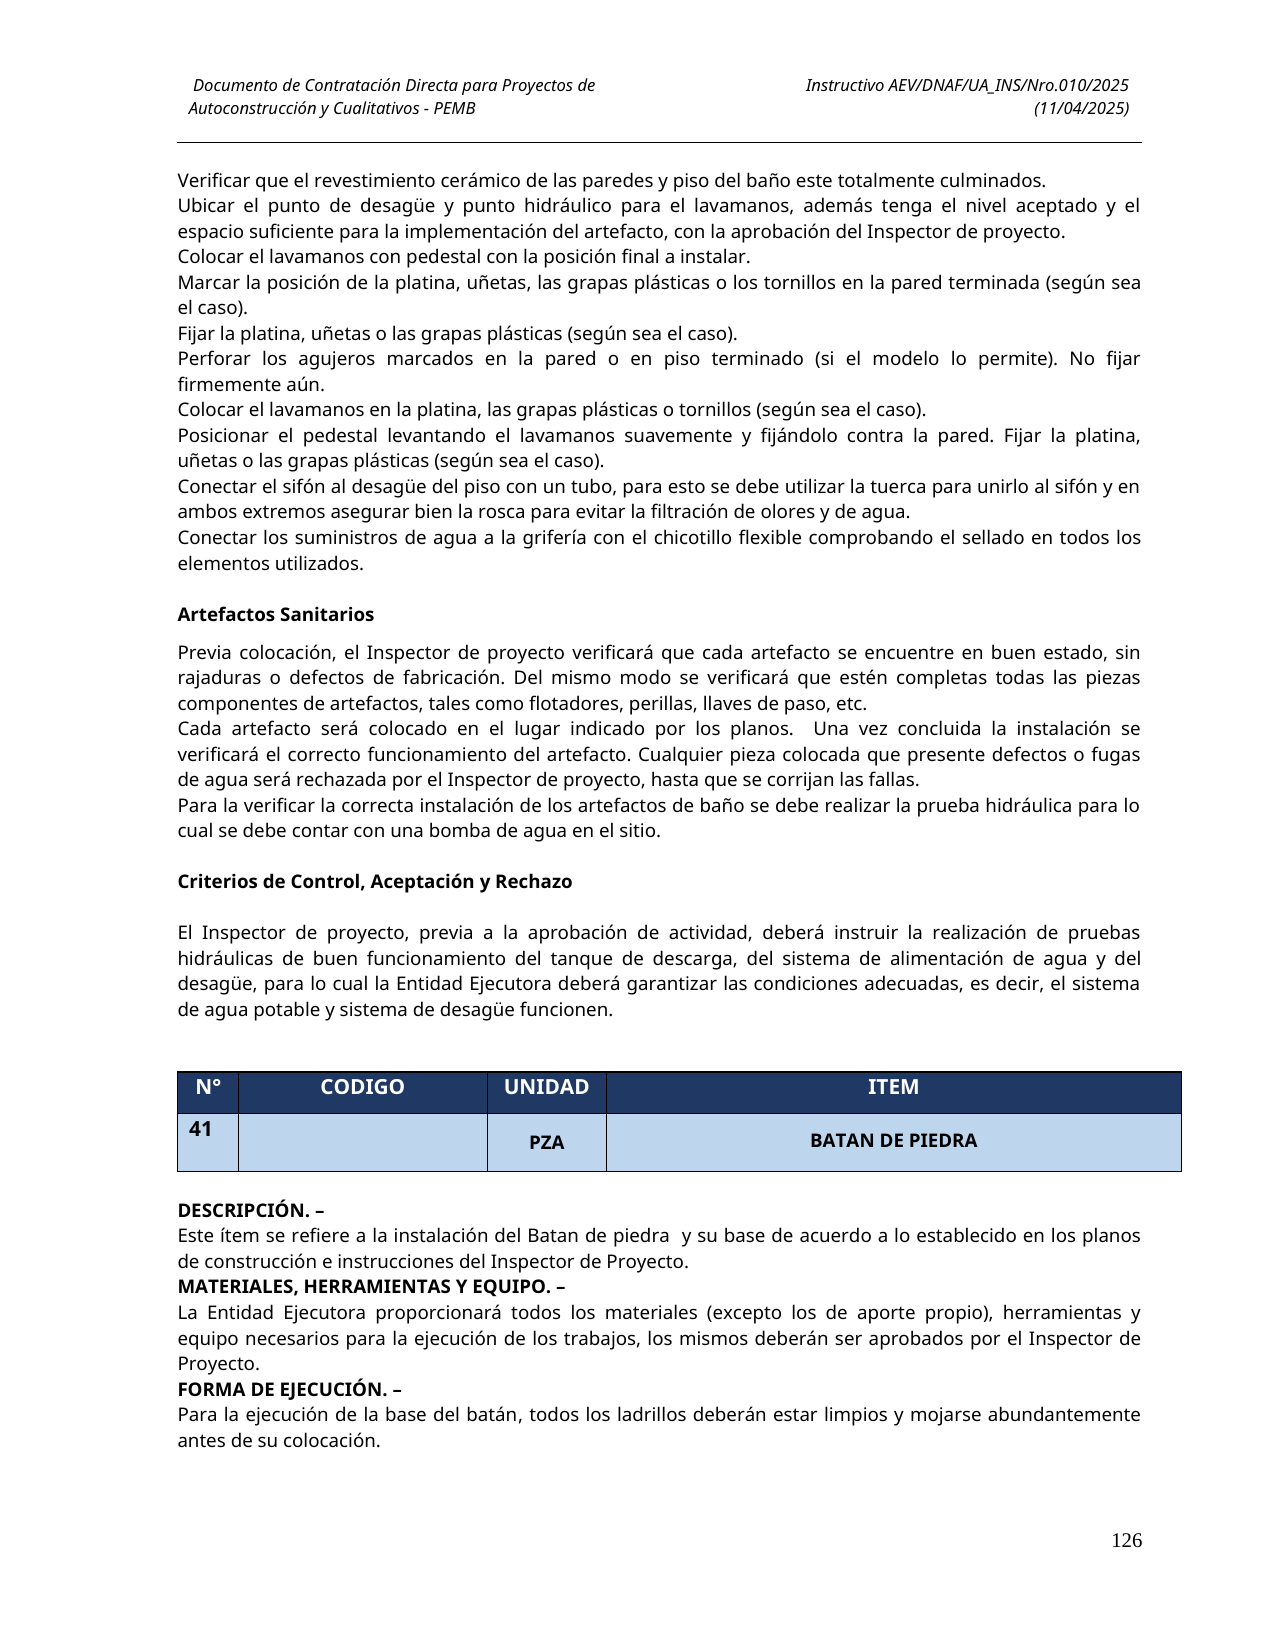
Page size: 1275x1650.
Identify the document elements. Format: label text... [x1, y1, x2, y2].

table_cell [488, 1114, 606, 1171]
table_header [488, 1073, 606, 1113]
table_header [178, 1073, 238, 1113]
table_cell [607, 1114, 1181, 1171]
text Verificar que el revestimiento cerámico de las paredes y piso del baño este totalmente culminados. [177, 167, 1142, 193]
text DESCRIPCIÓN. – [177, 1197, 1142, 1223]
text Fijar la platina, uñetas o las grapas plásticas (según sea el caso). [177, 320, 1142, 346]
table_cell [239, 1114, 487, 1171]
text Conectar los suministros de agua a la grifería con el chicotillo flexible comprobando el sellado en todos los elementos utilizados. [177, 524, 1142, 575]
text Perforar los agujeros marcados en la pared o en piso terminado (si el modelo lo permite). No fijar firmemente aún. [177, 346, 1142, 397]
text Para la ejecución de la base del batán, todos los ladrillos deberán estar limpios y mojarse abundantemente antes de su colocación. [177, 1401, 1142, 1452]
text MATERIALES, HERRAMIENTAS Y EQUIPO. – [177, 1274, 1142, 1299]
text Marcar la posición de la platina, uñetas, las grapas plásticas o los tornillos en la pared terminada (según sea el caso). [177, 269, 1142, 320]
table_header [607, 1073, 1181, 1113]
text Artefactos Sanitarios [177, 601, 1142, 626]
text La Entidad Ejecutora proporcionará todos los materiales (excepto los de aporte propio), herramientas y equipo necesarios para la ejecución de los trabajos, los mismos deberán ser aprobados por el Inspector de Proyecto. [177, 1299, 1142, 1376]
text Colocar el lavamanos en la platina, las grapas plásticas o tornillos (según sea el caso). [177, 397, 1142, 422]
text Posicionar el pedestal levantando el lavamanos suavemente y fijándolo contra la pared. Fijar la platina, uñetas o las grapas plásticas (según sea el caso). [177, 422, 1142, 473]
text Ubicar el punto de desagüe y punto hidráulico para el lavamanos, además tenga el nivel aceptado y el espacio suficiente para la implementación del artefacto, con la aprobación del Inspector de proyecto. [177, 193, 1142, 244]
text Cada artefacto será colocado en el lugar indicado por los planos. Una vez concluida la instalación se verificará el correcto funcionamiento del artefacto. Cualquier pieza colocada que presente defectos o fugas de agua será rechazada por el Inspector de proyecto, hasta que se corrijan las fallas. [177, 716, 1142, 792]
text Previa colocación, el Inspector de proyecto verificará que cada artefacto se encuentre en buen estado, sin rajaduras o defectos de fabricación. Del mismo modo se verificará que estén completas todas las piezas componentes de artefactos, tales como flotadores, perillas, llaves de paso, etc. [177, 639, 1142, 716]
text Criterios de Control, Aceptación y Rechazo [177, 869, 1142, 894]
text El Inspector de proyecto, previa a la aprobación de actividad, deberá instruir la realización de pruebas hidráulicas de buen funcionamiento del tanque de descarga, del sistema de alimentación de agua y del desagüe, para lo cual la Entidad Ejecutora deberá garantizar las condiciones adecuadas, es decir, el sistema de agua potable y sistema de desagüe funcionen. [177, 920, 1142, 1022]
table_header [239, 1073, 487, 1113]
text FORMA DE EJECUCIÓN. – [177, 1376, 1142, 1401]
text Conectar el sifón al desagüe del piso con un tubo, para esto se debe utilizar la tuerca para unirlo al sifón y en ambos extremos asegurar bien la rosca para evitar la filtración de olores y de agua. [177, 473, 1142, 524]
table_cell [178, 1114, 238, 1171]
text Este ítem se refiere a la instalación del Batan de piedra y su base de acuerdo a lo establecido en los planos de construcción e instrucciones del Inspector de Proyecto. [177, 1223, 1142, 1274]
text Para la verificar la correcta instalación de los artefactos de baño se debe realizar la prueba hidráulica para lo cual se debe contar con una bomba de agua en el sitio. [177, 792, 1142, 843]
text Colocar el lavamanos con pedestal con la posición final a instalar. [177, 244, 1142, 269]
